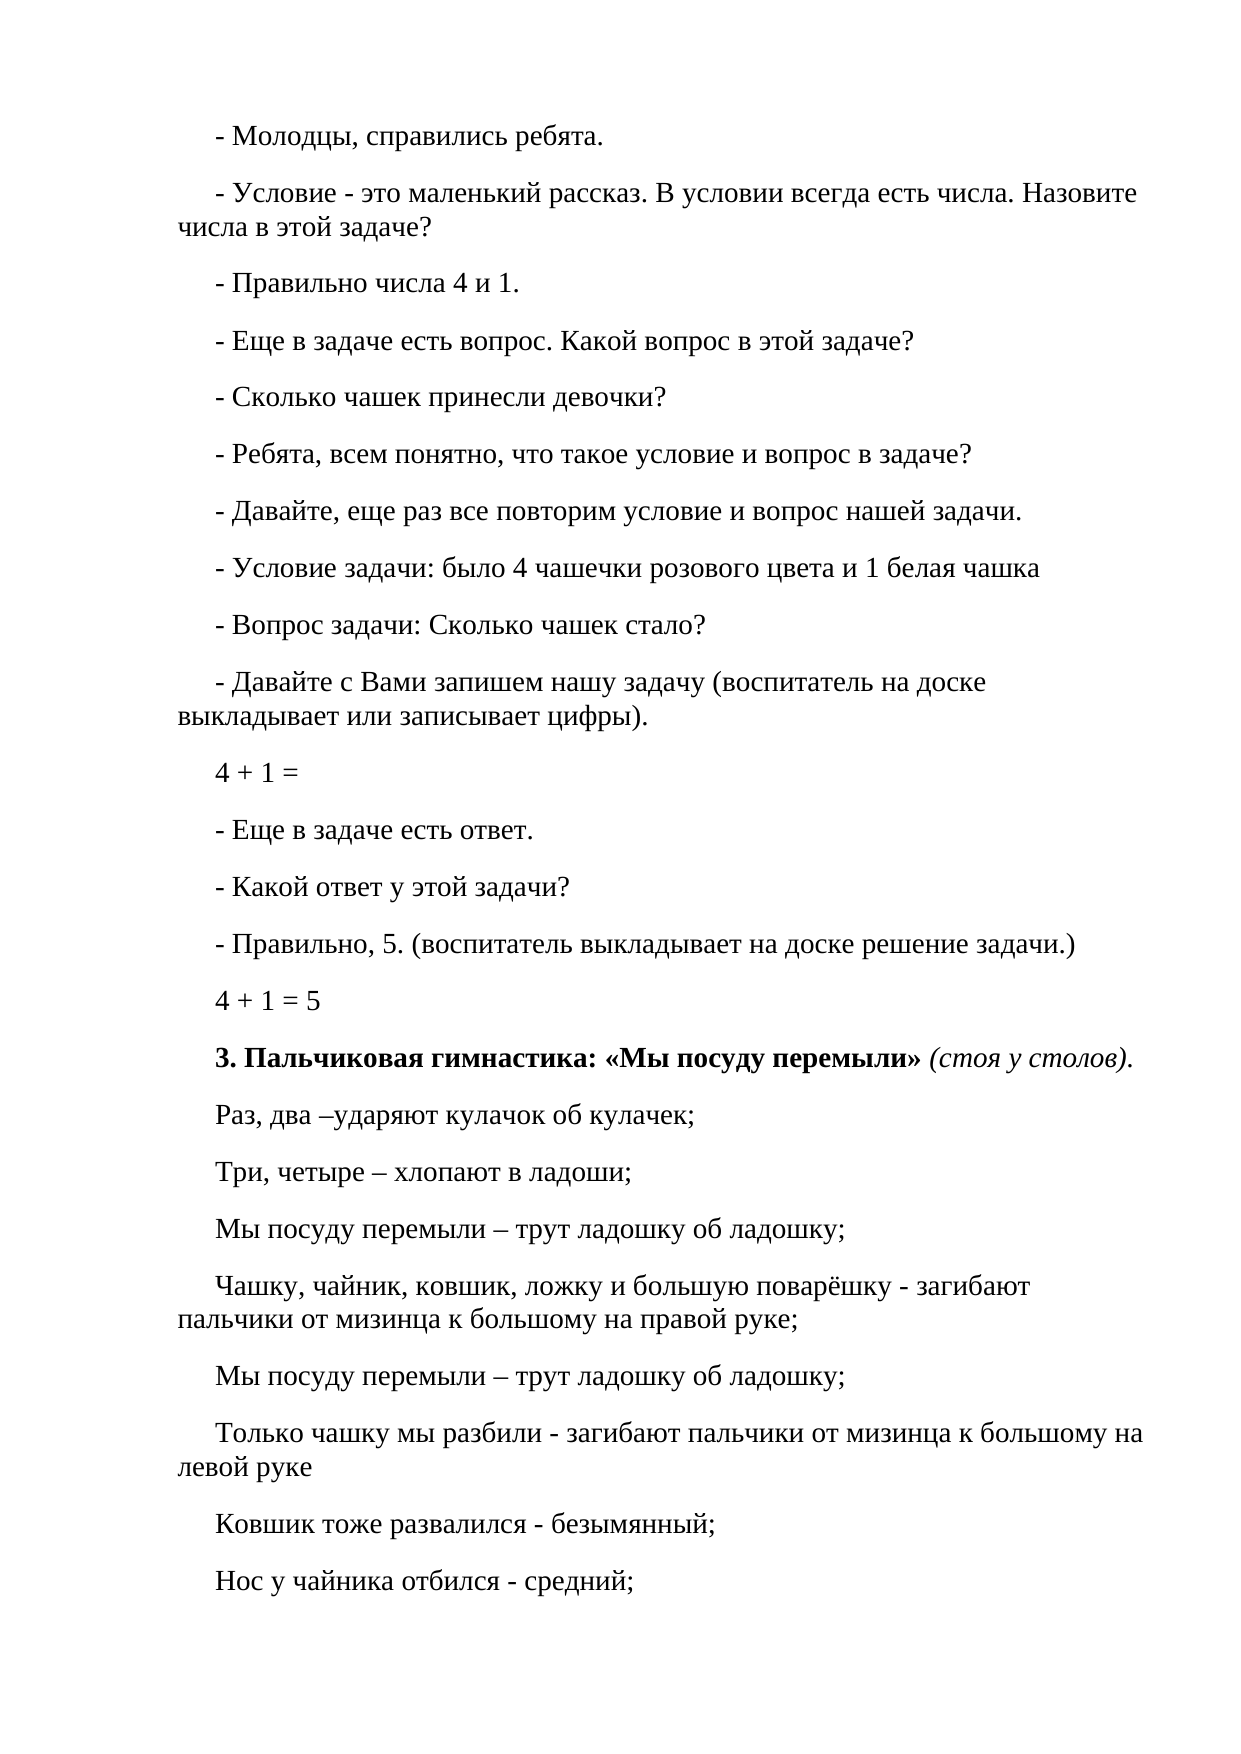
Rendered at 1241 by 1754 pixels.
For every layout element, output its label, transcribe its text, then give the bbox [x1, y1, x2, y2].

text - Условие задачи: было 4 чашечки розового цвета и 1 белая чашка [177, 551, 1152, 584]
text Мы посуду перемыли – трут ладошку об ладошку; [177, 1358, 1152, 1392]
text - Еще в задаче есть ответ. [177, 812, 1152, 846]
text 4 + 1 = 5 [177, 983, 1152, 1016]
text - Сколько чашек принесли девочки? [177, 379, 1152, 413]
text - Молодцы, справились ребята. [177, 118, 1152, 152]
text - Еще в задаче есть вопрос. Какой вопрос в этой задаче? [177, 323, 1152, 356]
text 3. Пальчиковая гимнастика: «Мы посуду перемыли» (стоя у столов). [177, 1040, 1152, 1073]
text 4 + 1 = [177, 755, 1152, 788]
text Раз, два –ударяют кулачок об кулачек; [177, 1097, 1152, 1130]
text - Правильно числа 4 и 1. [177, 266, 1152, 299]
text Нос у чайника отбился - средний; [177, 1563, 1152, 1596]
text Три, четыре – хлопают в ладоши; [177, 1154, 1152, 1187]
text - Какой ответ у этой задачи? [177, 869, 1152, 902]
text - Ребята, всем понятно, что такое условие и вопрос в задаче? [177, 437, 1152, 470]
text Только чашку мы разбили - загибают пальчики от мизинца к большому на левой руке [177, 1415, 1152, 1482]
text - Вопрос задачи: Сколько чашек стало? [177, 607, 1152, 641]
text - Условие - это маленький рассказ. В условии всегда есть числа. Назовите числа в этой задаче? [177, 175, 1152, 242]
text - Давайте с Вами запишем нашу задачу (воспитатель на доске выкладывает или записывает цифры). [177, 664, 1152, 732]
text - Правильно, 5. (воспитатель выкладывает на доске решение задачи.) [177, 926, 1152, 959]
text Мы посуду перемыли – трут ладошку об ладошку; [177, 1211, 1152, 1244]
text - Давайте, еще раз все повторим условие и вопрос нашей задачи. [177, 493, 1152, 527]
text Чашку, чайник, ковшик, ложку и большую поварёшку - загибают пальчики от мизинца к большому на правой руке; [177, 1268, 1152, 1335]
text Ковшик тоже развалился - безымянный; [177, 1506, 1152, 1539]
